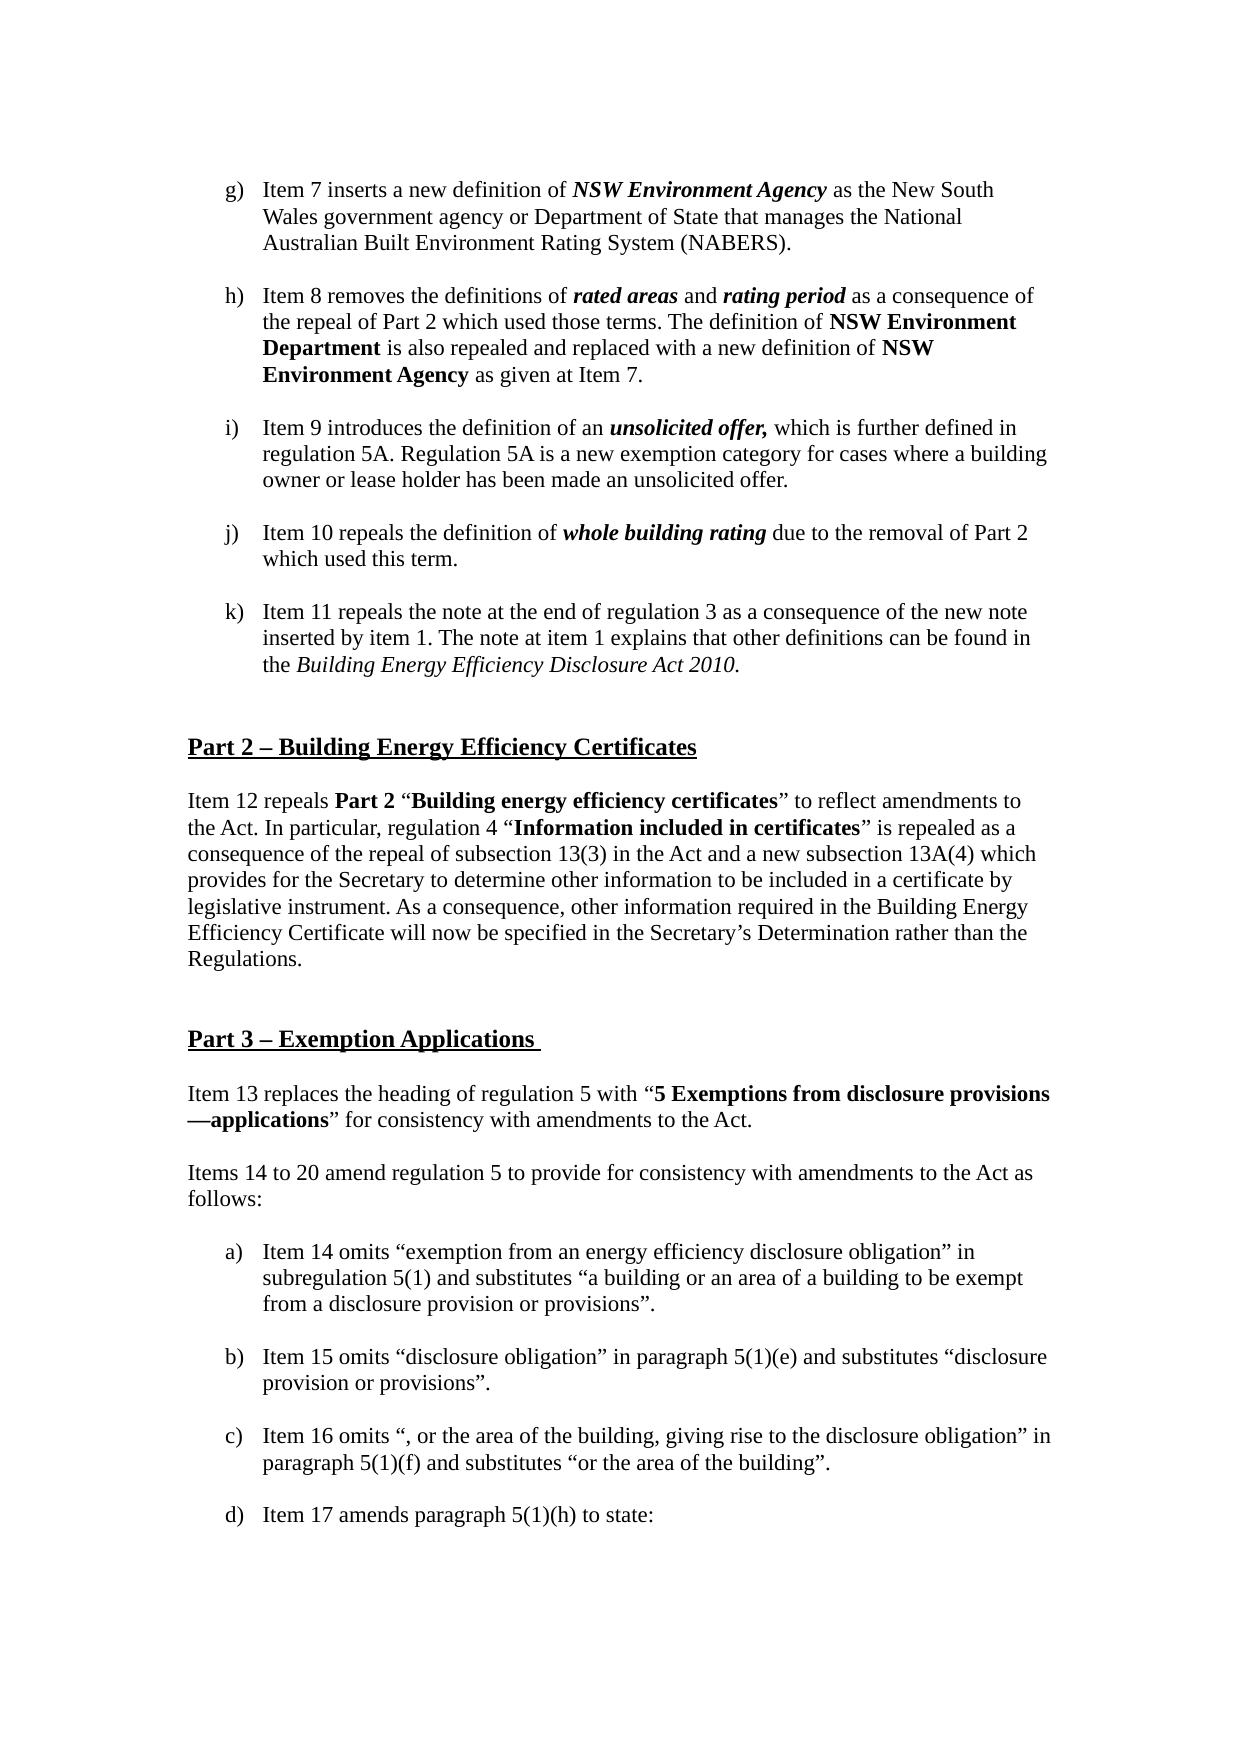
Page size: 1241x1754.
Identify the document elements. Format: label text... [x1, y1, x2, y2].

text Item 12 repeals Part 2 “Building energy efficiency certificates” to reflect amendments to the Act. In particular, regulation 4 “Information included in certificates” is repealed as a consequence of the repeal of subsection 13(3) in the Act and a new subsection 13A(4) which provides for the Secretary to determine other information to be included in a certificate by legislative instrument. As a consequence, other information required in the Building Energy Efficiency Certificate will now be specified in the Secretary’s Determination rather than the Regulations. [187, 787, 1053, 972]
list Item 15 omits “disclosure obligation” in paragraph 5(1)(e) and substitutes “disclosure provision or provisions”. [225, 1343, 1053, 1396]
text Part 3 – Exemption Applications [187, 1024, 1053, 1053]
list Item 11 repeals the note at the end of regulation 3 as a consequence of the new note inserted by item 1. The note at item 1 explains that other definitions can be found in the Building Energy Efficiency Disclosure Act 2010. [225, 598, 1053, 677]
list Item 17 amends paragraph 5(1)(h) to state: [225, 1501, 1053, 1528]
list Item 9 introduces the definition of an unsolicited offer, which is further defined in regulation 5A. Regulation 5A is a new exemption category for cases where a building owner or lease holder has been made an unsolicited offer. [225, 413, 1053, 493]
list Item 8 removes the definitions of rated areas and rating period as a consequence of the repeal of Part 2 which used those terms. The definition of NSW Environment Department is also repealed and replaced with a new definition of NSW Environment Agency as given at Item 7. [225, 282, 1053, 387]
text Part 2 – Building Energy Efficiency Certificates [187, 732, 1053, 761]
list Item 16 omits “, or the area of the building, giving rise to the disclosure obligation” in paragraph 5(1)(f) and substitutes “or the area of the building”. [225, 1422, 1053, 1475]
list Item 10 repeals the definition of whole building rating due to the removal of Part 2 which used this term. [225, 519, 1053, 572]
text Item 13 replaces the heading of regulation 5 with “5 Exemptions from disclosure provisions—applications” for consistency with amendments to the Act. [187, 1079, 1053, 1132]
list Item 14 omits “exemption from an energy efficiency disclosure obligation” in subregulation 5(1) and substitutes “a building or an area of a building to be exempt from a disclosure provision or provisions”. [225, 1238, 1053, 1317]
text Items 14 to 20 amend regulation 5 to provide for consistency with amendments to the Act as follows: [187, 1159, 1053, 1211]
list Item 7 inserts a new definition of NSW Environment Agency as the New South Wales government agency or Department of State that manages the National Australian Built Environment Rating System (NABERS). [225, 176, 1053, 255]
